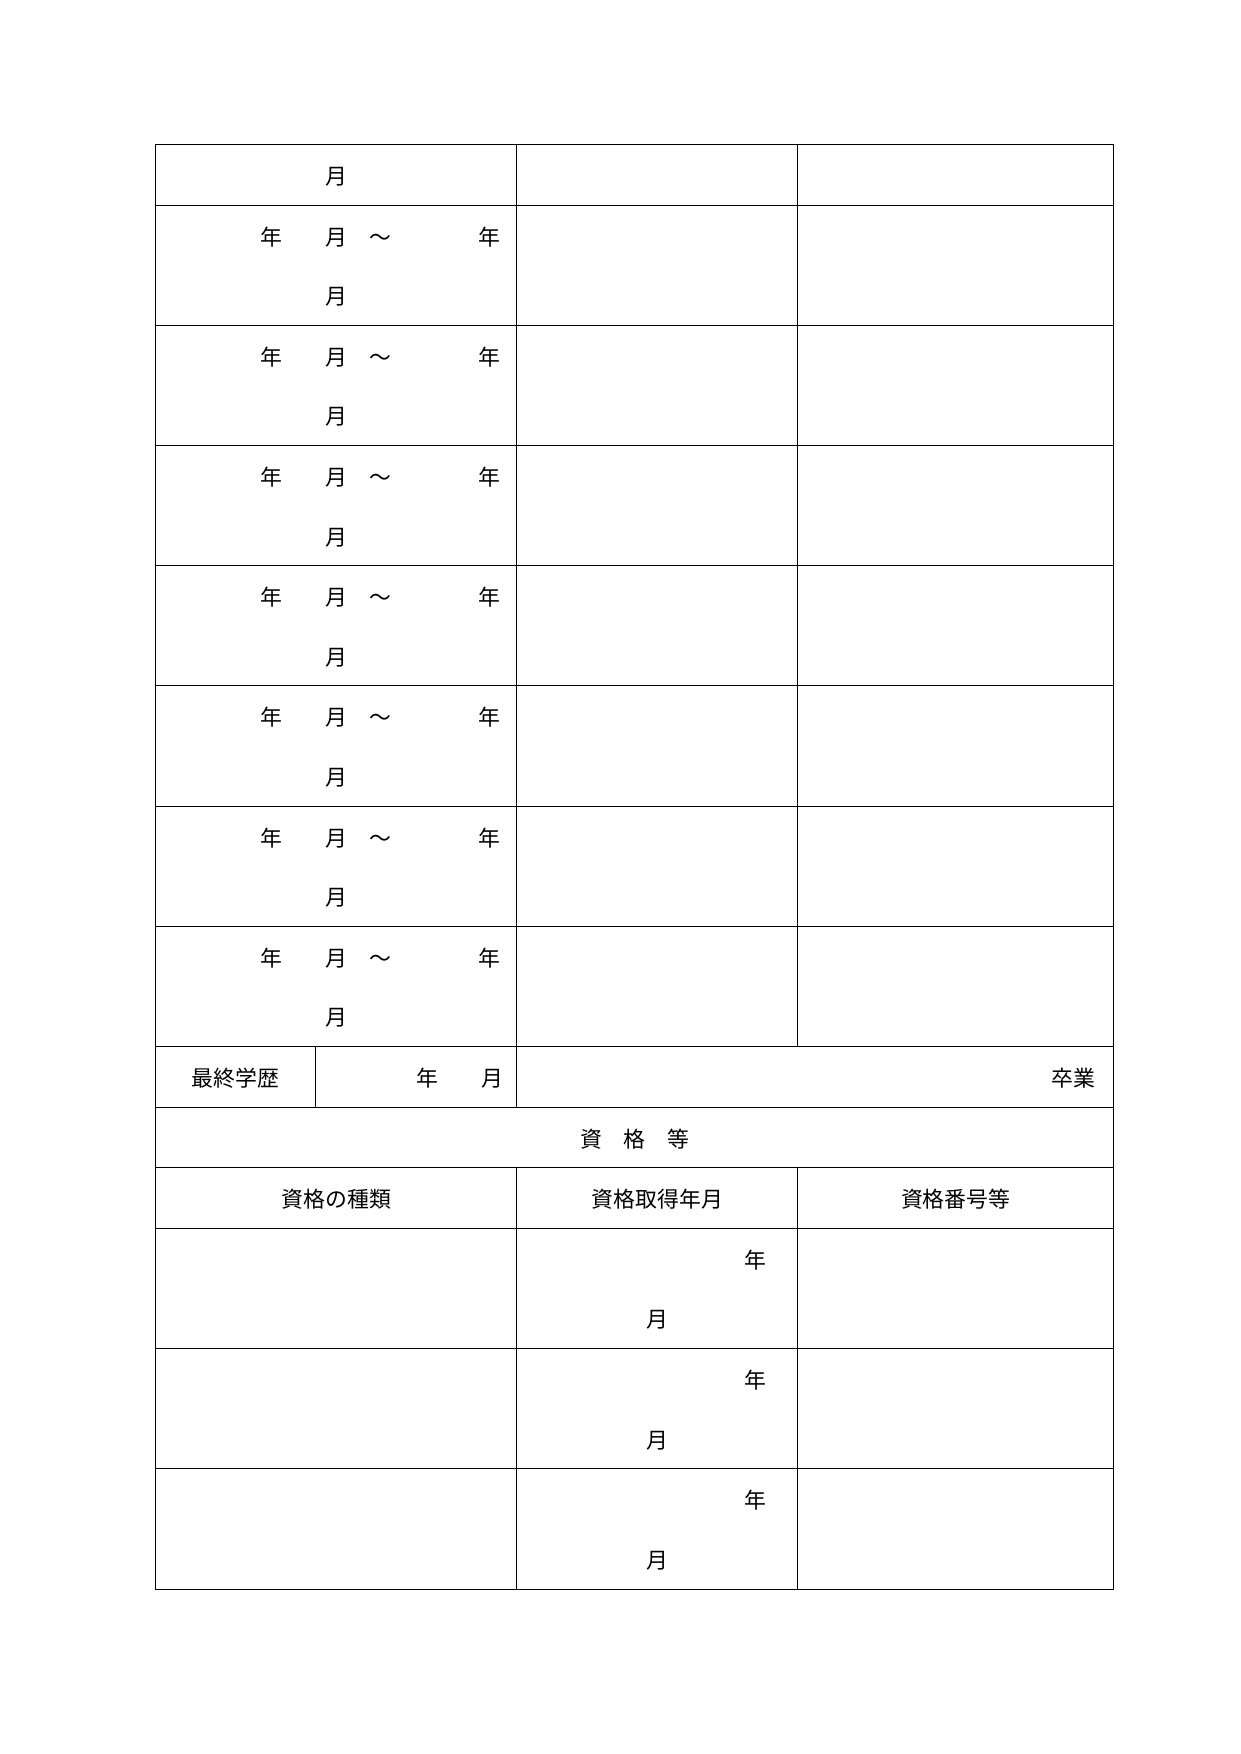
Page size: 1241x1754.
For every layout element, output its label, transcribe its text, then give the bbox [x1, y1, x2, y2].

table_cell [517, 326, 797, 445]
table_cell [798, 1469, 1113, 1588]
table_cell [798, 807, 1113, 926]
table_cell [798, 206, 1113, 325]
table_cell [798, 326, 1113, 445]
table_cell [798, 927, 1113, 1046]
table_cell 年 月 ～ 年 月 [156, 686, 516, 806]
table_cell 年 月 ～ 年 月 [156, 566, 516, 685]
table_cell 年 月 ～ 年 月 [156, 206, 516, 325]
table_cell 資格取得年月 [517, 1168, 797, 1228]
table_cell 年 月 ～ 年 月 [156, 145, 516, 204]
table_cell [156, 1349, 516, 1468]
table_cell 卒業 [1034, 1047, 1113, 1107]
table_cell [517, 206, 797, 325]
table_cell [517, 686, 797, 806]
table_cell [798, 1349, 1113, 1468]
table_cell 年 月 ～ 年 月 [156, 807, 516, 926]
table_cell [798, 1229, 1113, 1348]
table_cell [798, 566, 1113, 685]
table_cell 資格番号等 [798, 1168, 1113, 1228]
table_cell [798, 145, 1113, 204]
table_cell [517, 566, 797, 685]
table_cell 年 月 [517, 1229, 797, 1348]
table_cell [517, 927, 797, 1046]
table_cell 最終学歴 [156, 1047, 315, 1107]
table_cell 年 月 [316, 1047, 516, 1107]
table_cell 年 月 [517, 1349, 797, 1468]
table_cell [517, 807, 797, 926]
table_cell 年 月 [517, 1469, 797, 1588]
table_cell [517, 1047, 1034, 1107]
table_cell 年 月 ～ 年 月 [156, 446, 516, 565]
table_cell [517, 145, 797, 204]
table_cell [156, 1229, 516, 1348]
table_cell [798, 446, 1113, 565]
table_cell [156, 1469, 516, 1588]
table_cell 資格の種類 [156, 1168, 516, 1228]
table_cell 年 月 ～ 年 月 [156, 927, 516, 1046]
table_cell [798, 686, 1113, 806]
table_cell 年 月 ～ 年 月 [156, 326, 516, 445]
table_cell [517, 446, 797, 565]
table_cell 資 格 等 [156, 1108, 1113, 1167]
